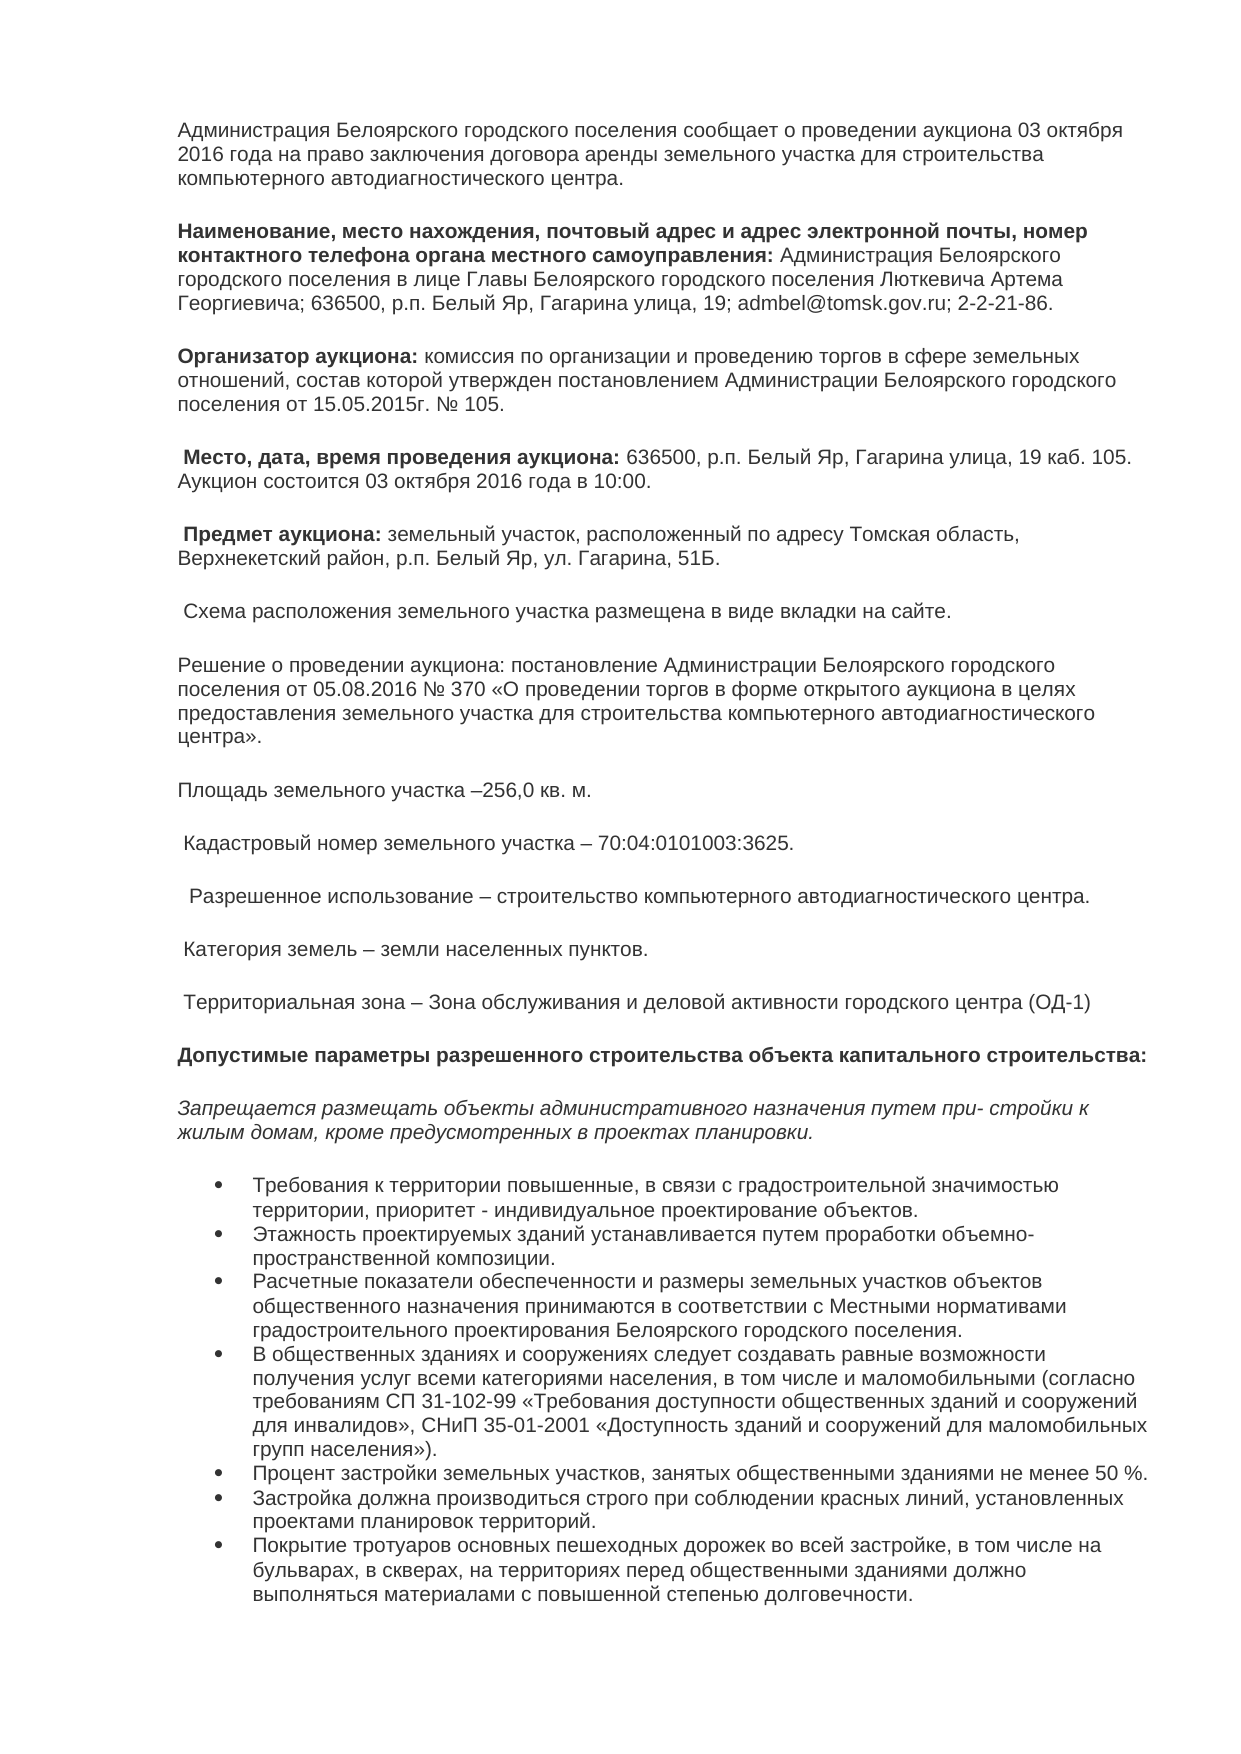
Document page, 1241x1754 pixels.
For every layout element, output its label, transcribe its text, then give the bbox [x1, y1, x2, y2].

text Категория земель – земли населенных пунктов. [177, 937, 1152, 961]
text Кадастровый номер земельного участка – 70:04:0101003:3625. [177, 831, 1152, 854]
text Место, дата, время проведения аукциона: 636500, р.п. Белый Яр, Гагарина улица, 19 каб. 105. Аукцион состоится 03 октября 2016 года в 10:00. [177, 445, 1152, 493]
list Покрытие тротуаров основных пешеходных дорожек во всей застройке, в том числе на бульварах, в скверах, на территориях перед общественными зданиями должно выполняться материалами с повышенной степенью долговечности. [215, 1533, 1152, 1605]
list Этажность проектируемых зданий устанавливается путем проработки объемно-пространственной композиции. [215, 1221, 1152, 1269]
text Решение о проведении аукциона: постановление Администрации Белоярского городского поселения от 05.08.2016 № 370 «О проведении торгов в форме открытого аукциона в целях предоставления земельного участка для строительства компьютерного автодиагностического центра». [177, 652, 1152, 748]
list Застройка должна производиться строго при соблюдении красных линий, установленных проектами планировок территорий. [215, 1485, 1152, 1533]
list Процент застройки земельных участков, занятых общественными зданиями не менее 50 %. [215, 1461, 1152, 1485]
text Организатор аукциона: комиссия по организации и проведению торгов в сфере земельных отношений, состав которой утвержден постановлением Администрации Белоярского городского поселения от 15.05.2015г. № 105. [177, 344, 1152, 416]
text Разрешенное использование – строительство компьютерного автодиагностического центра. [177, 884, 1152, 908]
text Схема расположения земельного участка размещена в виде вкладки на сайте. [177, 599, 1152, 623]
text Администрация Белоярского городского поселения сообщает о проведении аукциона 03 октября 2016 года на право заключения договора аренды земельного участка для строительства компьютерного автодиагностического центра. [177, 118, 1152, 190]
text Площадь земельного участка –256,0 кв. м. [177, 777, 1152, 801]
list Требования к территории повышенные, в связи с градостроительной значимостью территории, приоритет - индивидуальное проектирование объектов. [215, 1173, 1152, 1221]
text Территориальная зона – Зона обслуживания и деловой активности городского центра (ОД-1) [177, 990, 1152, 1014]
text Запрещается размещать объекты административного назначения путем при- стройки к жилым домам, кроме предусмотренных в проектах планировки. [177, 1096, 1152, 1144]
text Наименование, место нахождения, почтовый адрес и адрес электронной почты, номер контактного телефона органа местного самоуправления: Администрация Белоярского городского поселения в лице Главы Белоярского городского поселения Люткевича Артема Георгиевича; 636500, р.п. Белый Яр, Гагарина улица, 19; admbel@tomsk.gov.ru; 2-2-21-86. [177, 219, 1152, 315]
list Расчетные показатели обеспеченности и размеры земельных участков объектов общественного назначения принимаются в соответствии с Местными нормативами градостроительного проектирования Белоярского городского поселения. [215, 1269, 1152, 1341]
list В общественных зданиях и сооружениях следует создавать равные возможности получения услуг всеми категориями населения, в том числе и маломобильными (согласно требованиям СП 31-102-99 «Требования доступности общественных зданий и сооружений для инвалидов», СНиП 35-01-2001 «Доступность зданий и сооружений для маломобильных групп населения»). [215, 1341, 1152, 1461]
text Допустимые параметры разрешенного строительства объекта капитального строительства: [177, 1043, 1152, 1067]
text Предмет аукциона: земельный участок, расположенный по адресу Томская область, Верхнекетский район, р.п. Белый Яр, ул. Гагарина, 51Б. [177, 522, 1152, 570]
